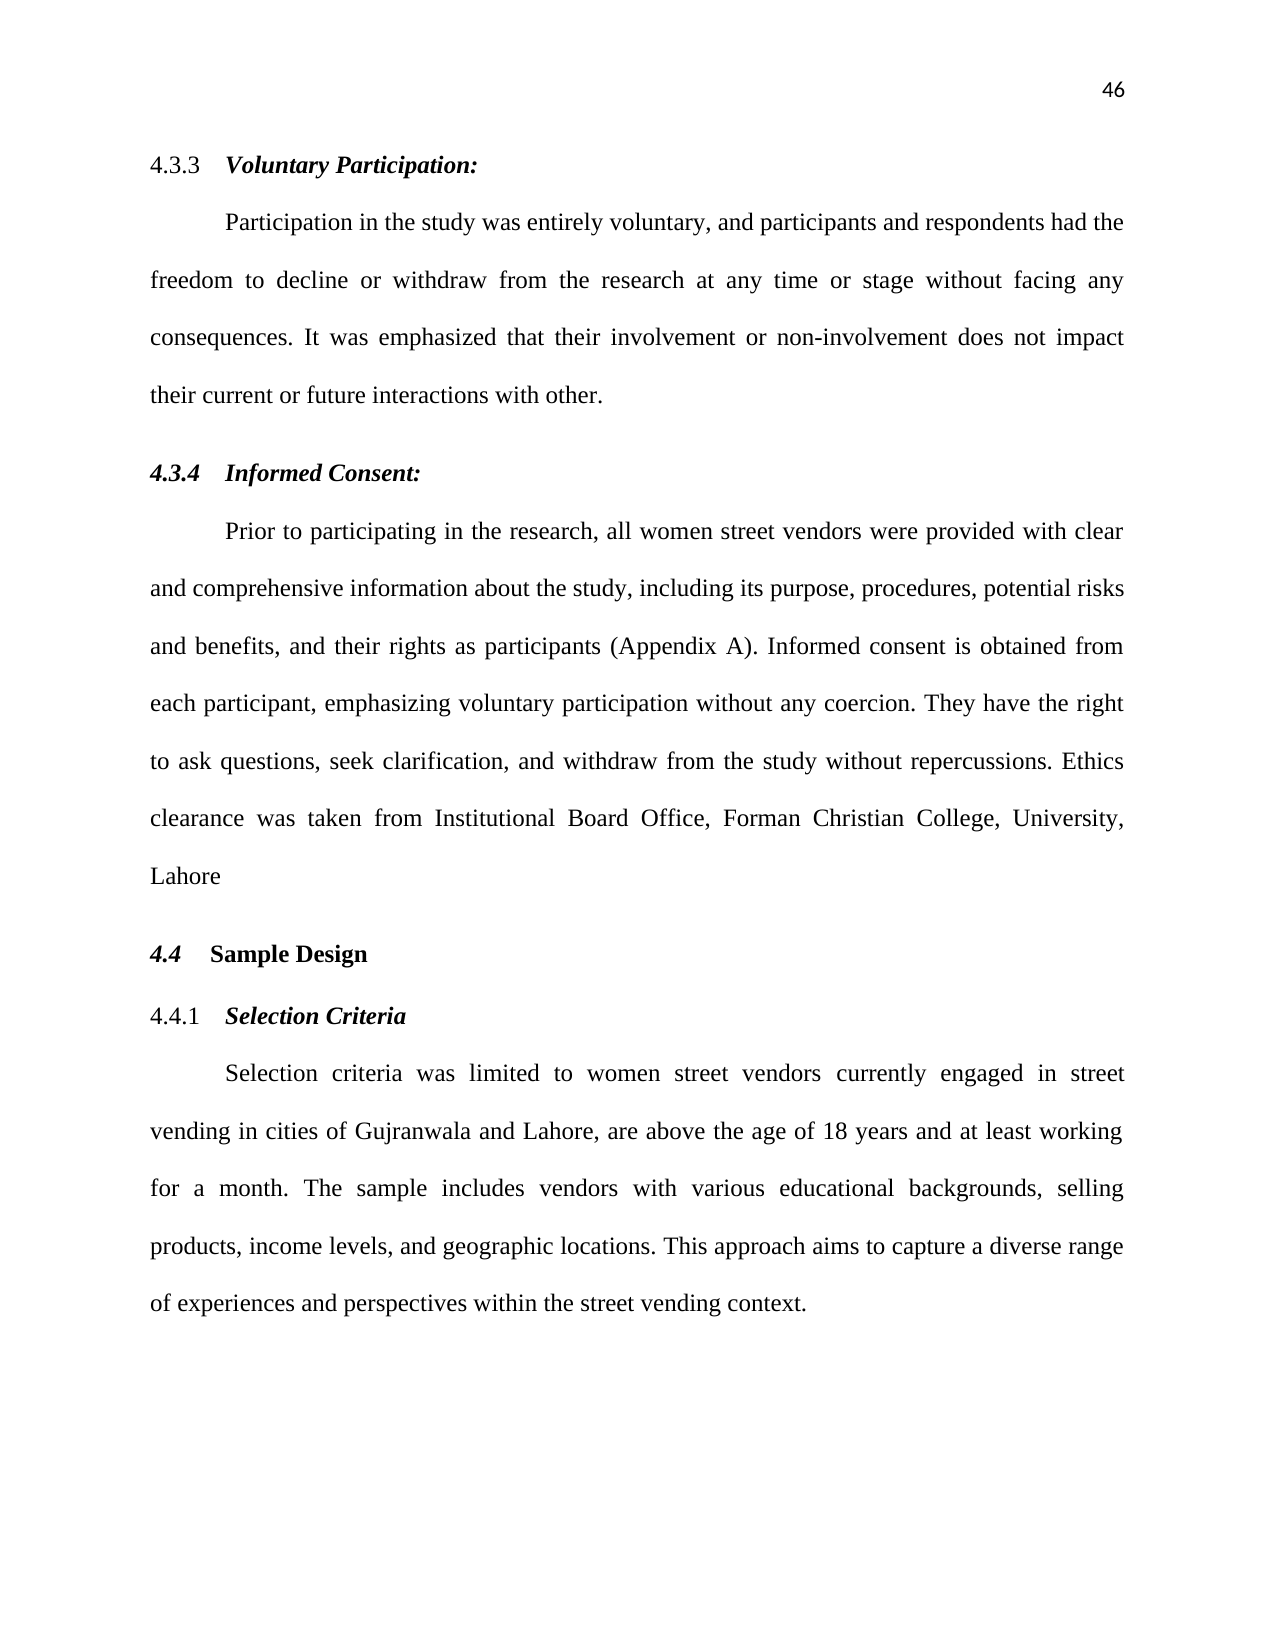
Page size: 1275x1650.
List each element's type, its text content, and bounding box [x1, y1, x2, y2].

subtitle Informed Consent: [150, 458, 1125, 487]
text Participation in the study was entirely voluntary, and participants and respondents had the freedom to decline or withdraw from the research at any time or stage without facing any consequences. It was emphasized that their involvement or non-involvement does not impact their current or future interactions with other. [150, 207, 1125, 409]
text Prior to participating in the research, all women street vendors were provided with clear and comprehensive information about the study, including its purpose, procedures, potential risks and benefits, and their rights as participants (Appendix A). Informed consent is obtained from each participant, emphasizing voluntary participation without any coercion. They have the right to ask questions, seek clarification, and withdraw from the study without repercussions. Ethics clearance was taken from Institutional Board Office, Forman Christian College, University, Lahore [150, 516, 1125, 889]
subtitle Voluntary Participation: [150, 150, 1125, 179]
subtitle Selection Criteria [150, 1001, 1125, 1029]
text Selection criteria was limited to women street vendors currently engaged in street vending in cities of Gujranwala and Lahore, are above the age of 18 years and at least working for a month. The sample includes vendors with various educational backgrounds, selling products, income levels, and geographic locations. This approach aims to capture a diverse range of experiences and perspectives within the street vending context. [150, 1058, 1125, 1317]
subtitle Sample Design [150, 939, 1125, 968]
